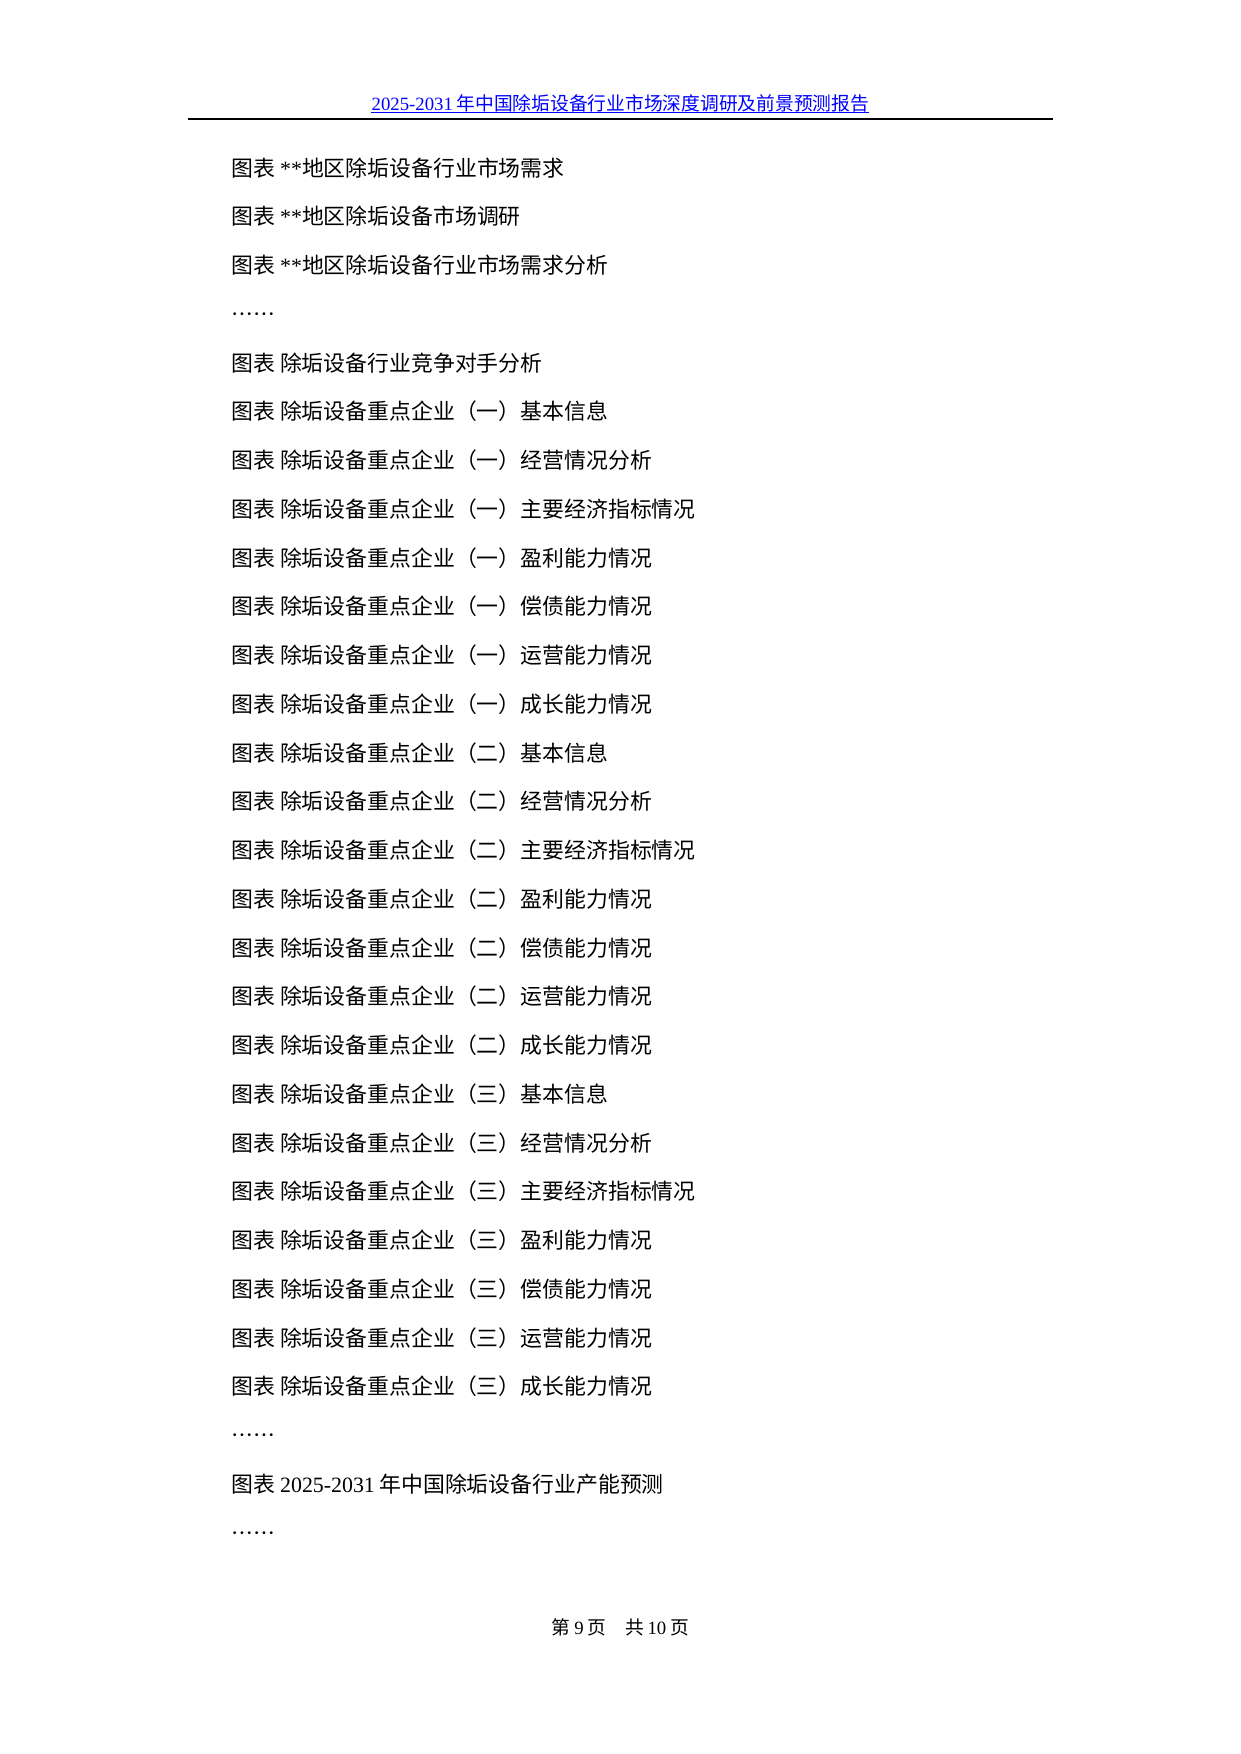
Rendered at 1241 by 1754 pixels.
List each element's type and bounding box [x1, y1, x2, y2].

text [187, 150, 1053, 1548]
